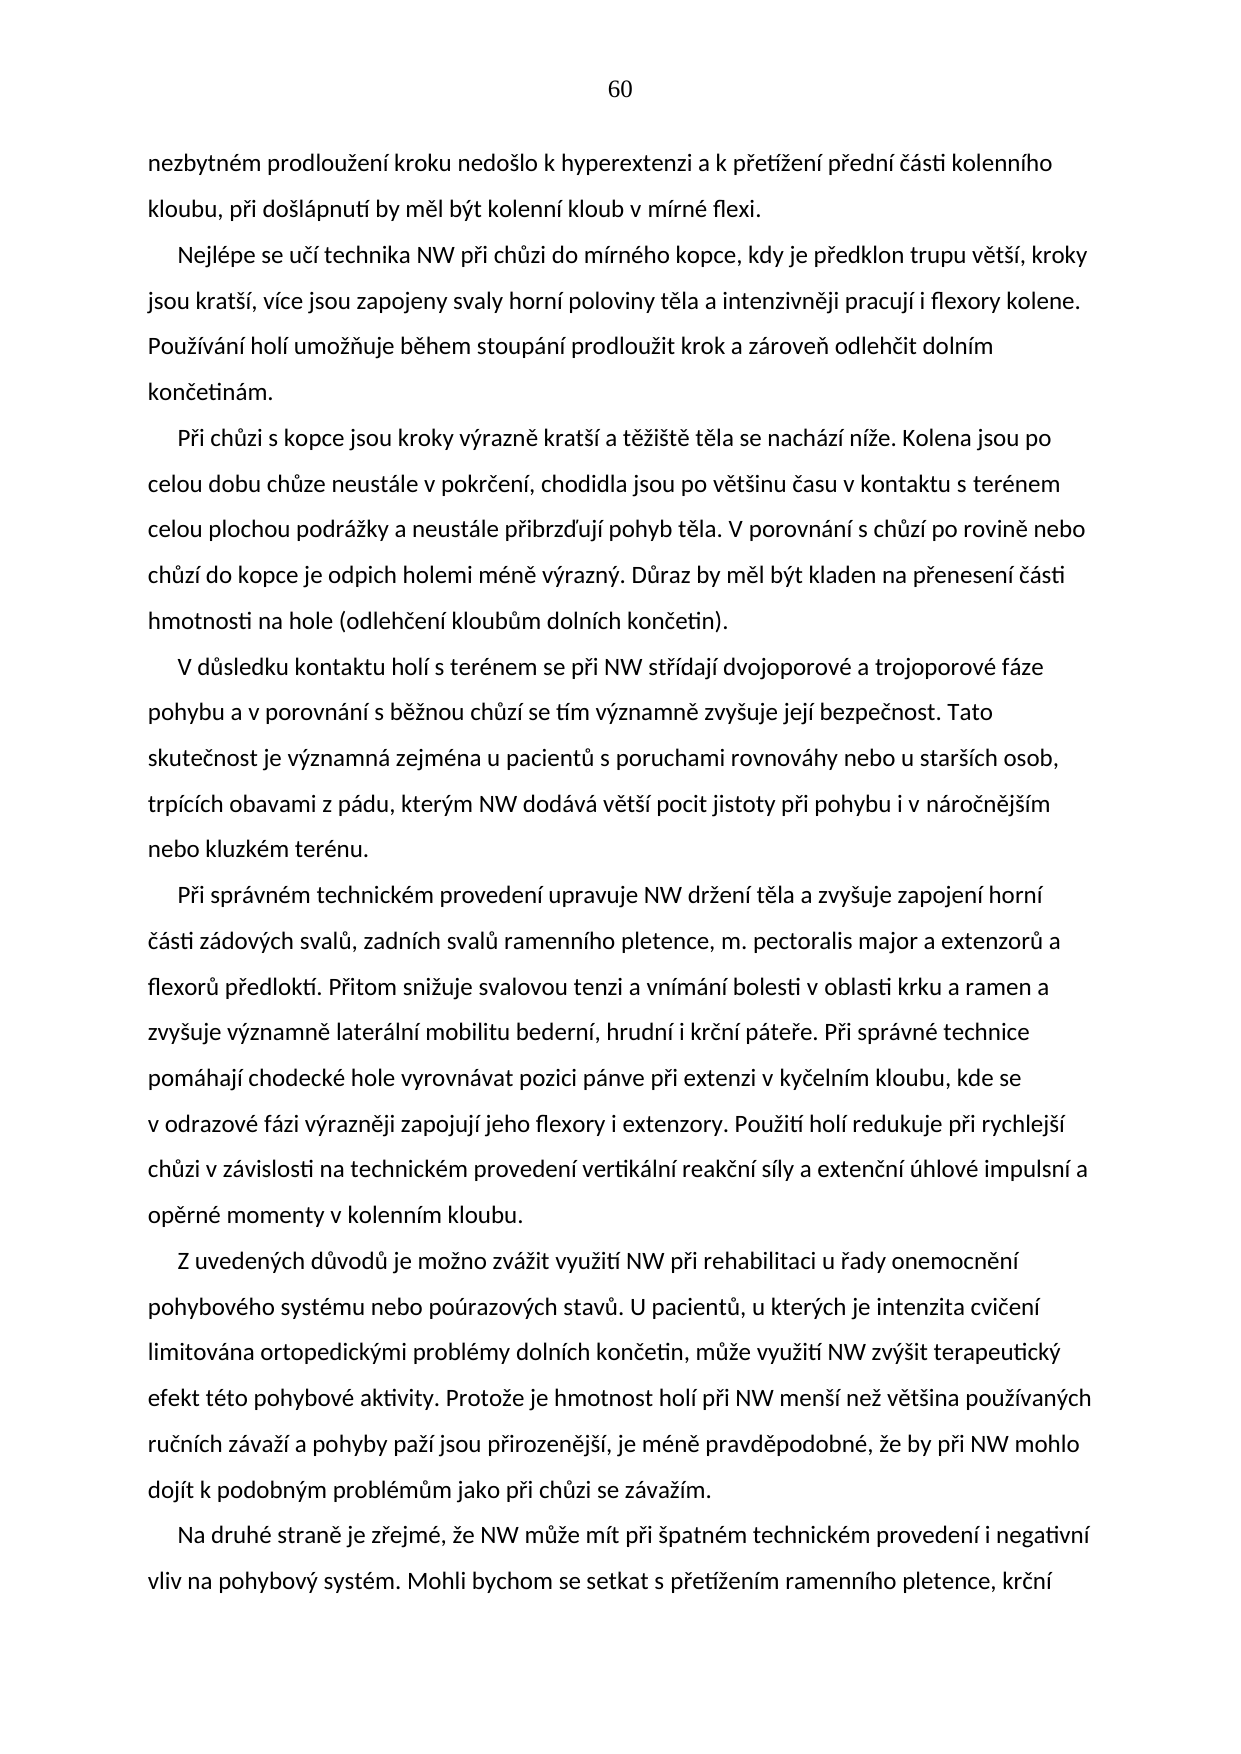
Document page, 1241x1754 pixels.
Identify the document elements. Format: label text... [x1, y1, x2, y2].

text Z uvedených důvodů je možno zvážit využití NW při rehabilitaci u řady onemocnění pohybového systému nebo poúrazových stavů. U pacientů, u kterých je intenzita cvičení limitována ortopedickými problémy dolních končetin, může využití NW zvýšit terapeutický efekt této pohybové aktivity. Protože je hmotnost holí při NW menší než většina používaných ručních závaží a pohyby paží jsou přirozenější, je méně pravděpodobné, že by při NW mohlo dojít k podobným problémům jako při chůzi se závažím. [148, 1245, 1093, 1504]
text Při chůzi s kopce jsou kroky výrazně kratší a těžiště těla se nachází níže. Kolena jsou po celou dobu chůze neustále v pokrčení, chodidla jsou po většinu času v kontaktu s terénem celou plochou podrážky a neustále přibrzďují pohyb těla. V porovnání s chůzí po rovině nebo chůzí do kopce je odpich holemi méně výrazný. Důraz by měl být kladen na přenesení části hmotnosti na hole (odlehčení kloubům dolních končetin). [148, 422, 1093, 635]
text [148, 1519, 1093, 1596]
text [148, 148, 1093, 224]
text V důsledku kontaktu holí s terénem se při NW střídají dvojoporové a trojoporové fáze pohybu a v porovnání s běžnou chůzí se tím významně zvyšuje její bezpečnost. Tato skutečnost je významná zejména u pacientů s poruchami rovnováhy nebo u starších osob, trpících obavami z pádu, kterým NW dodává větší pocit jistoty při pohybu i v náročnějším nebo kluzkém terénu. [148, 651, 1093, 864]
text Nejlépe se učí technika NW při chůzi do mírného kopce, kdy je předklon trupu větší, kroky jsou kratší, více jsou zapojeny svaly horní poloviny těla a intenzivněji pracují i flexory kolene. Používání holí umožňuje během stoupání prodloužit krok a zároveň odlehčit dolním končetinám. [148, 239, 1093, 407]
text Při správném technickém provedení upravuje NW držení těla a zvyšuje zapojení horní části zádových svalů, zadních svalů ramenního pletence, m. pectoralis major a extenzorů a flexorů předloktí. Přitom snižuje svalovou tenzi a vnímání bolesti v oblasti krku a ramen a zvyšuje významně laterální mobilitu bederní, hrudní i krční páteře. Při správné technice pomáhají chodecké hole vyrovnávat pozici pánve při extenzi v kyčelním kloubu, kde se v odrazové fázi výrazněji zapojují jeho flexory i extenzory. Použití holí redukuje při rychlejší chůzi v závislosti na technickém provedení vertikální reakční síly a extenční úhlové impulsní a opěrné momenty v kolenním kloubu. [148, 879, 1093, 1230]
